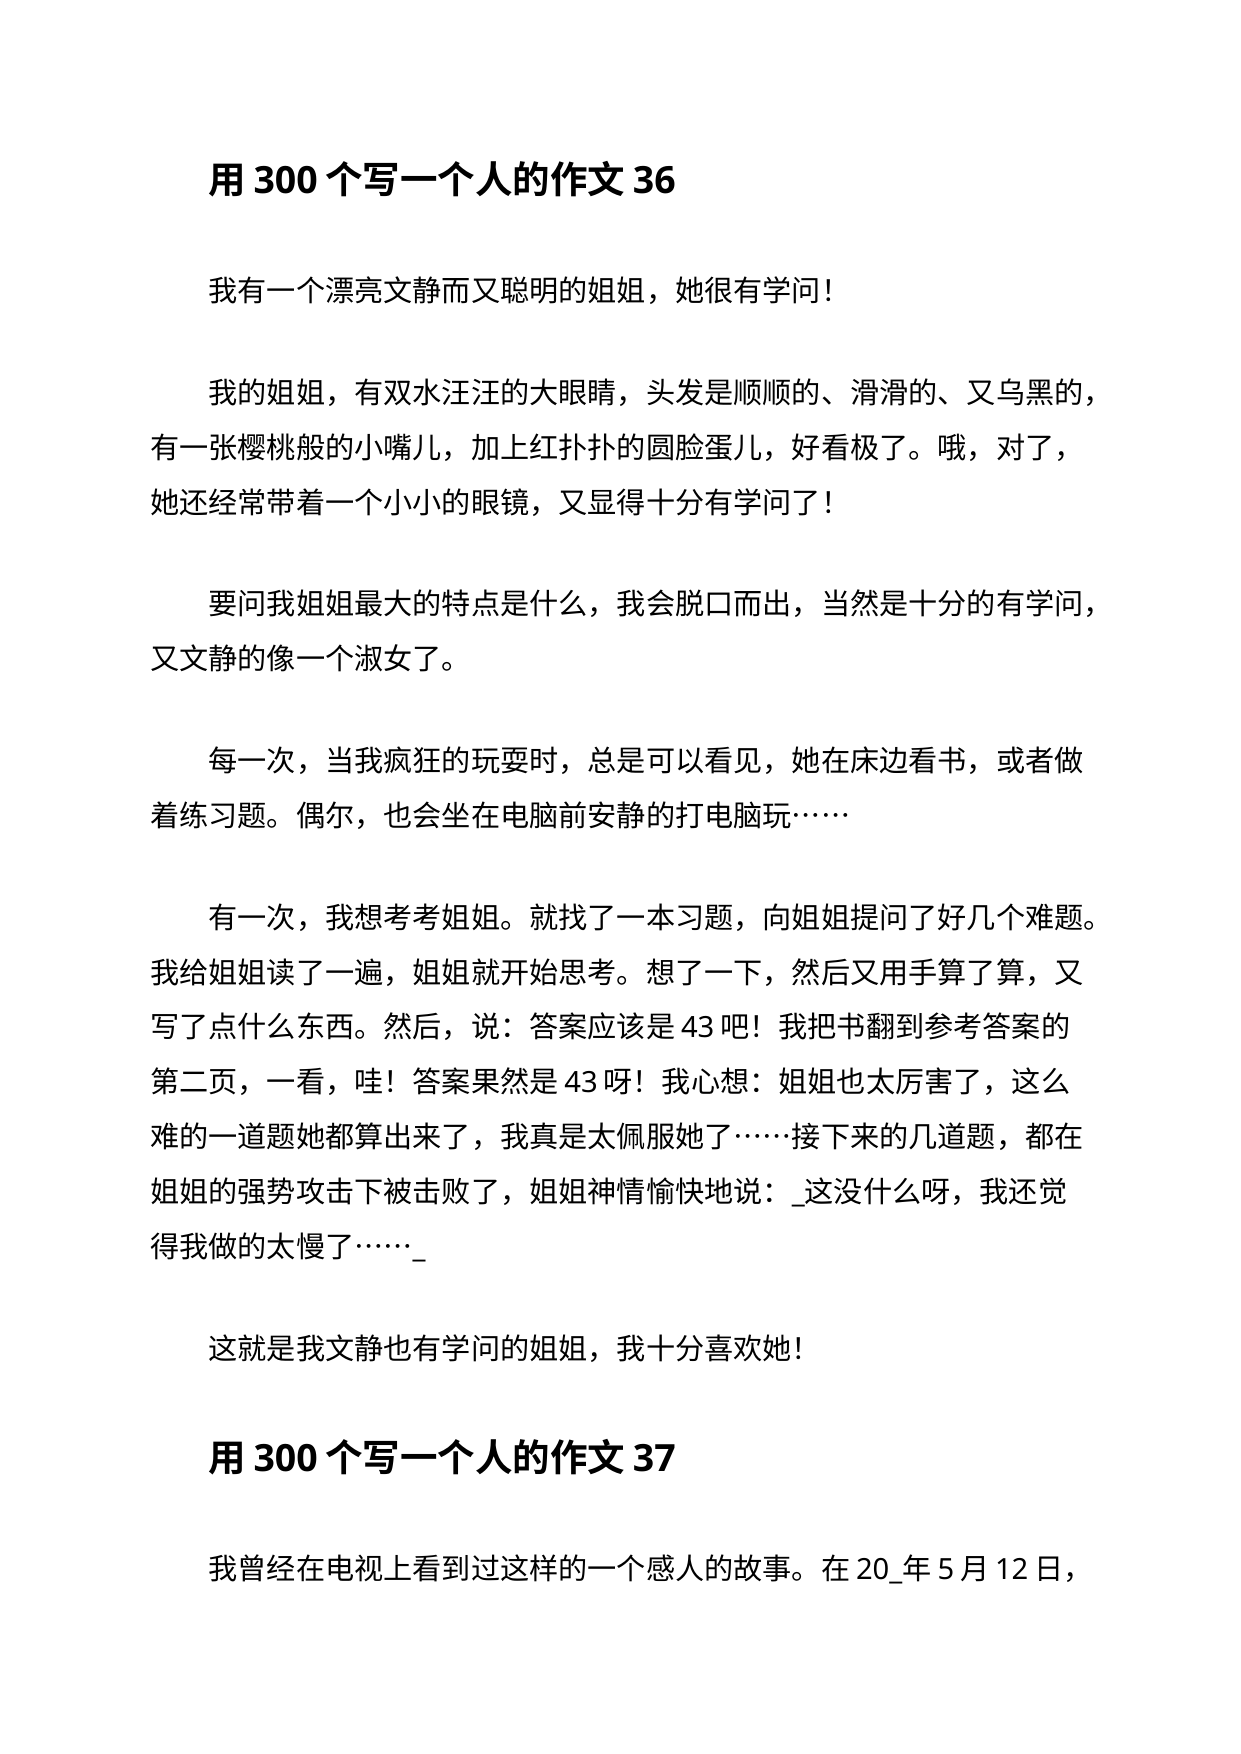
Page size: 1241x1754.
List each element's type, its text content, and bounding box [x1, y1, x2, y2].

text 每一次，当我疯狂的玩耍时，总是可以看见，她在床边看书，或者做着练习题。偶尔，也会坐在电脑前安静的打电脑玩…… [150, 738, 1090, 835]
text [150, 1545, 1090, 1588]
text 我的姐姐，有双水汪汪的大眼睛，头发是顺顺的、滑滑的、又乌黑的，有一张樱桃般的小嘴儿，加上红扑扑的圆脸蛋儿，好看极了。哦，对了，她还经常带着一个小小的眼镜，又显得十分有学问了！ [150, 369, 1090, 521]
text 用300个写一个人的作文36 [150, 150, 1090, 204]
text 我有一个漂亮文静而又聪明的姐姐，她很有学问！ [150, 268, 1090, 310]
text 用300个写一个人的作文37 [150, 1428, 1090, 1482]
text 这就是我文静也有学问的姐姐，我十分喜欢她！ [150, 1326, 1090, 1368]
text 要问我姐姐最大的特点是什么，我会脱口而出，当然是十分的有学问，又文静的像一个淑女了。 [150, 581, 1090, 678]
text 有一次，我想考考姐姐。就找了一本习题，向姐姐提问了好几个难题。我给姐姐读了一遍，姐姐就开始思考。想了一下，然后又用手算了算，又写了点什么东西。然后，说：答案应该是43吧！我把书翻到参考答案的第二页，一看，哇！答案果然是43呀！我心想：姐姐也太厉害了，这么难的一道题她都算出来了，我真是太佩服她了……接下来的几道题，都在姐姐的强势攻击下被击败了，姐姐神情愉快地说：_这没什么呀，我还觉得我做的太慢了……_ [150, 894, 1090, 1266]
